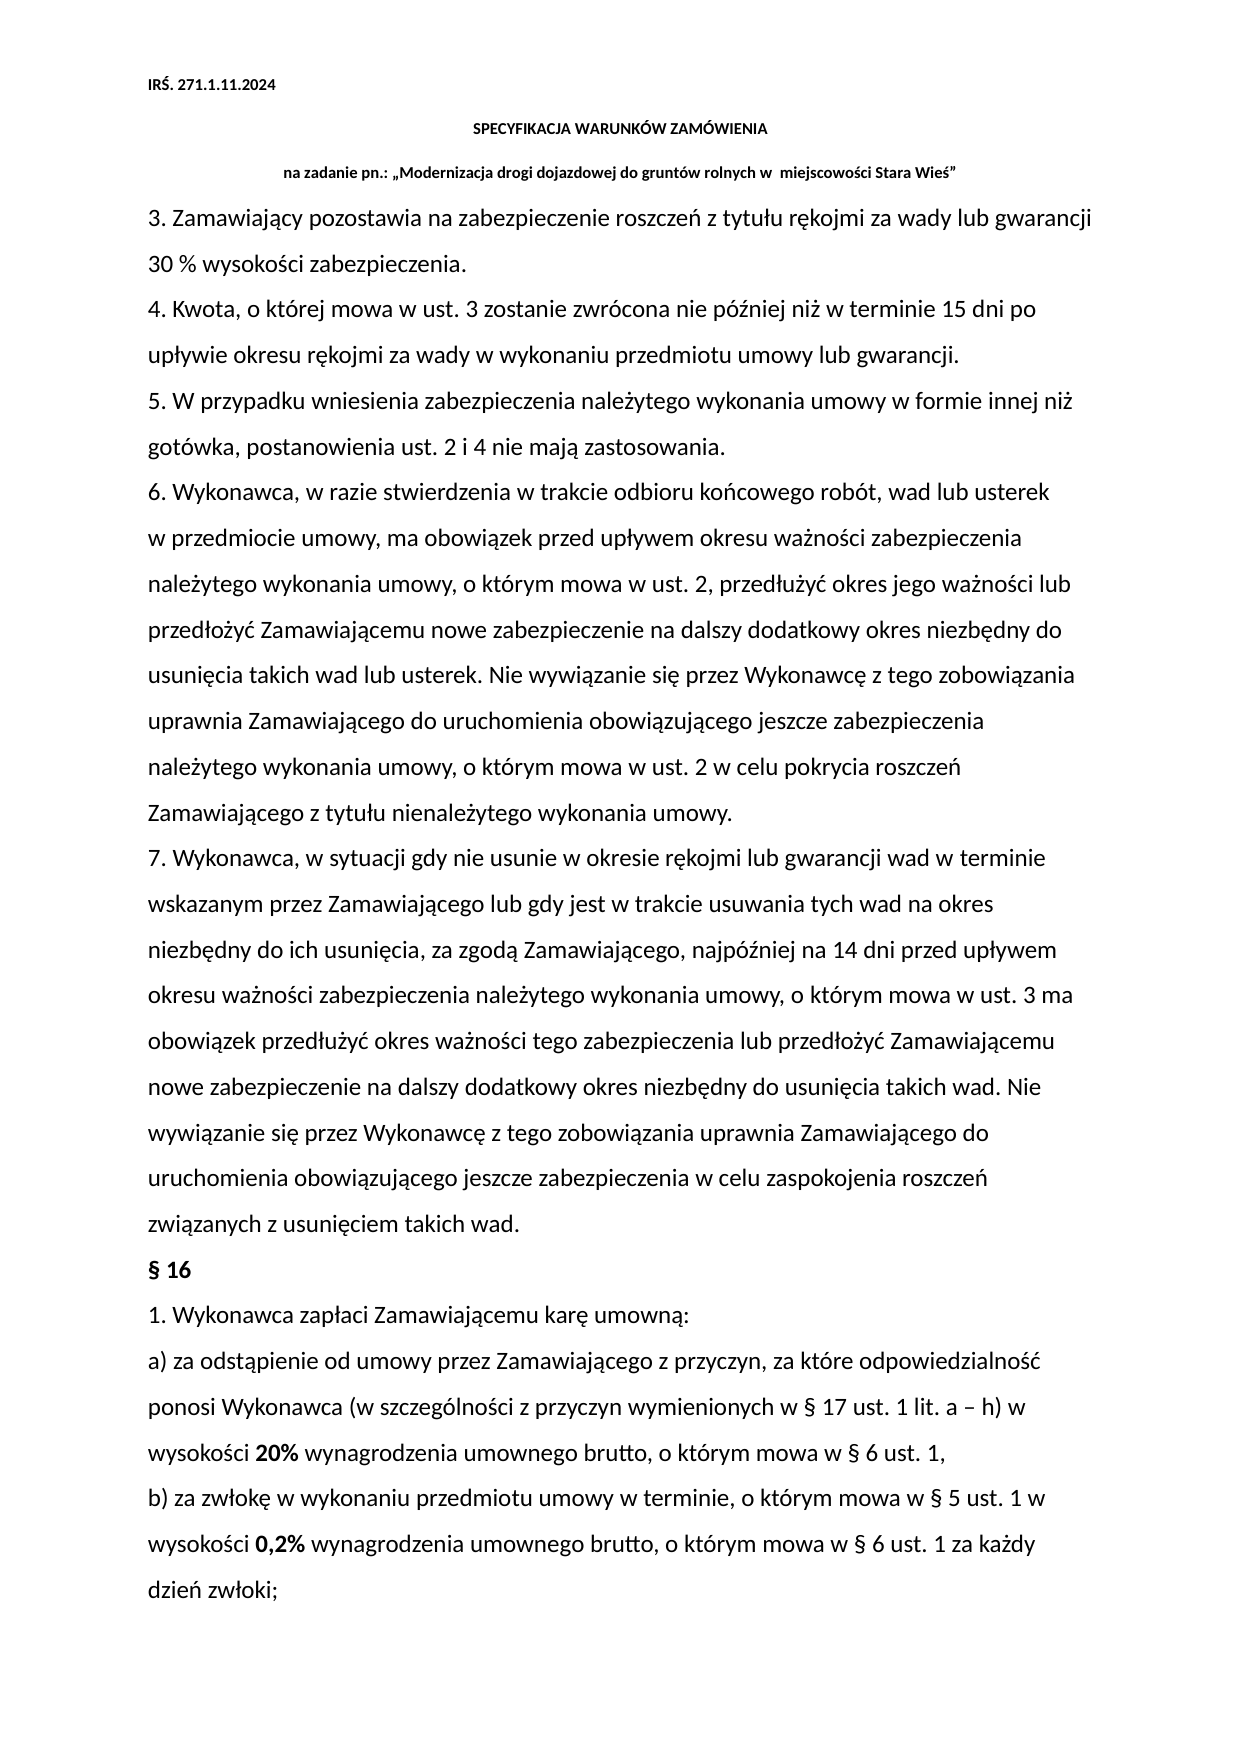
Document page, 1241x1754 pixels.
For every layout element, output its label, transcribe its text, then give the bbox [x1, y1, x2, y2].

text 7. Wykonawca, w sytuacji gdy nie usunie w okresie rękojmi lub gwarancji wad w terminie wskazanym przez Zamawiającego lub gdy jest w trakcie usuwania tych wad na okres niezbędny do ich usunięcia, za zgodą Zamawiającego, najpóźniej na 14 dni przed upływem okresu ważności zabezpieczenia należytego wykonania umowy, o którym mowa w ust. 3 ma obowiązek przedłużyć okres ważności tego zabezpieczenia lub przedłożyć Zamawiającemu nowe zabezpieczenie na dalszy dodatkowy okres niezbędny do usunięcia takich wad. Nie wywiązanie się przez Wykonawcę z tego zobowiązania uprawnia Zamawiającego do uruchomienia obowiązującego jeszcze zabezpieczenia w celu zaspokojenia roszczeń związanych z usunięciem takich wad. [148, 842, 1093, 1239]
text a) za odstąpienie od umowy przez Zamawiającego z przyczyn, za które odpowiedzialność ponosi Wykonawca (w szczególności z przyczyn wymienionych w § 17 ust. 1 lit. a – h) w wysokości 20% wynagrodzenia umownego brutto, o którym mowa w § 6 ust. 1, [148, 1345, 1093, 1467]
text 1. Wykonawca zapłaci Zamawiającemu karę umowną: [148, 1300, 1093, 1330]
text 3. Zamawiający pozostawia na zabezpieczenie roszczeń z tytułu rękojmi za wady lub gwarancji 30 % wysokości zabezpieczenia. [148, 202, 1093, 278]
text § 16 [148, 1254, 1093, 1284]
text 6. Wykonawca, w razie stwierdzenia w trakcie odbioru końcowego robót, wad lub usterek w przedmiocie umowy, ma obowiązek przed upływem okresu ważności zabezpieczenia należytego wykonania umowy, o którym mowa w ust. 2, przedłużyć okres jego ważności lub przedłożyć Zamawiającemu nowe zabezpieczenie na dalszy dodatkowy okres niezbędny do usunięcia takich wad lub usterek. Nie wywiązanie się przez Wykonawcę z tego zobowiązania uprawnia Zamawiającego do uruchomienia obowiązującego jeszcze zabezpieczenia należytego wykonania umowy, o którym mowa w ust. 2 w celu pokrycia roszczeń Zamawiającego z tytułu nienależytego wykonania umowy. [148, 477, 1093, 827]
text b) za zwłokę w wykonaniu przedmiotu umowy w terminie, o którym mowa w § 5 ust. 1 w wysokości 0,2% wynagrodzenia umownego brutto, o którym mowa w § 6 ust. 1 za każdy dzień zwłoki; [148, 1483, 1093, 1604]
text 5. W przypadku wniesienia zabezpieczenia należytego wykonania umowy w formie innej niż gotówka, postanowienia ust. 2 i 4 nie mają zastosowania. [148, 385, 1093, 461]
text 4. Kwota, o której mowa w ust. 3 zostanie zwrócona nie później niż w terminie 15 dni po upływie okresu rękojmi za wady w wykonaniu przedmiotu umowy lub gwarancji. [148, 294, 1093, 370]
